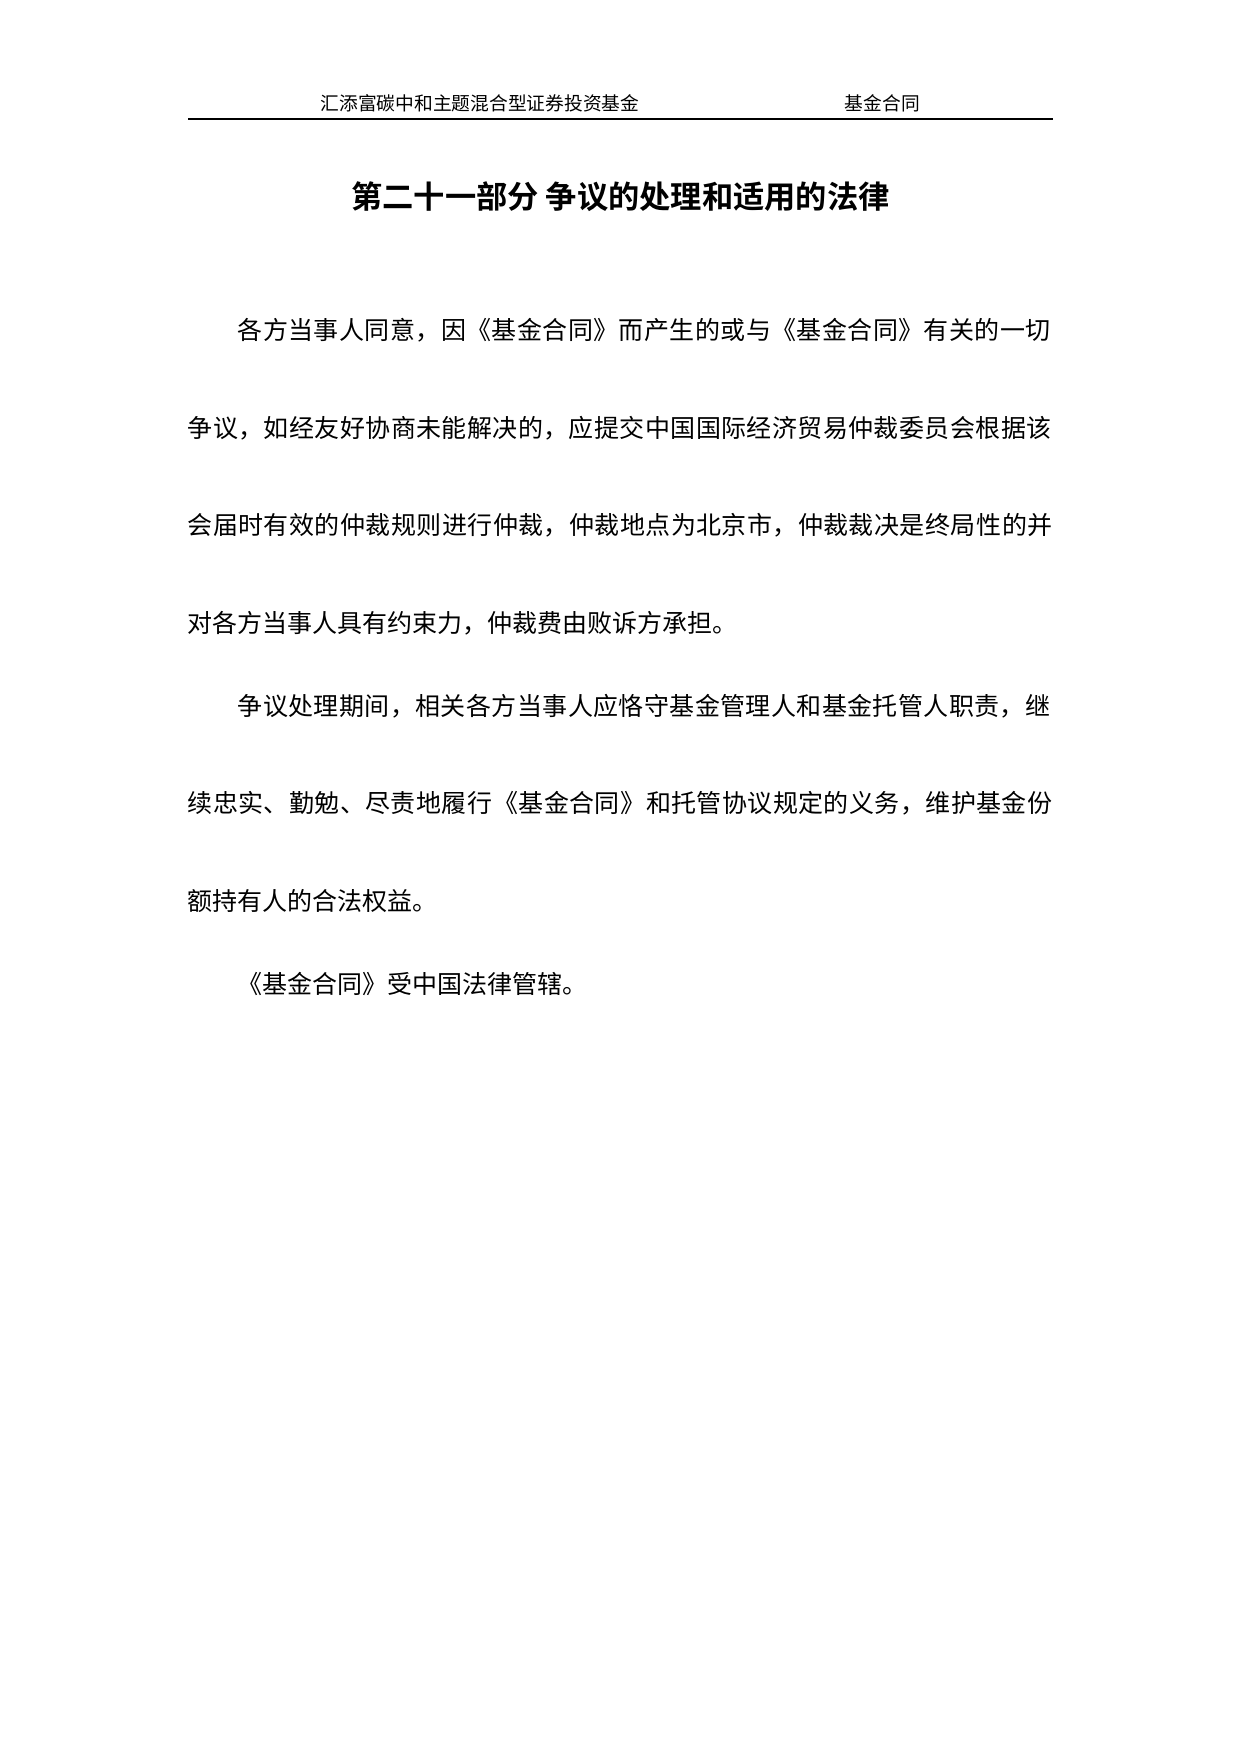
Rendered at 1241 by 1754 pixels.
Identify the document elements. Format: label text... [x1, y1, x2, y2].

subtitle 第二十一部分 争议的处理和适用的法律 [187, 162, 1053, 227]
text 争议处理期间，相关各方当事人应恪守基金管理人和基金托管人职责，继续忠实、勤勉、尽责地履行《基金合同》和托管协议规定的义务，维护基金份额持有人的合法权益。 [187, 672, 1053, 932]
text 《基金合同》受中国法律管辖。 [187, 950, 1053, 1015]
text 各方当事人同意，因《基金合同》而产生的或与《基金合同》有关的一切争议，如经友好协商未能解决的，应提交中国国际经济贸易仲裁委员会根据该会届时有效的仲裁规则进行仲裁，仲裁地点为北京市，仲裁裁决是终局性的并对各方当事人具有约束力，仲裁费由败诉方承担。 [187, 296, 1053, 654]
